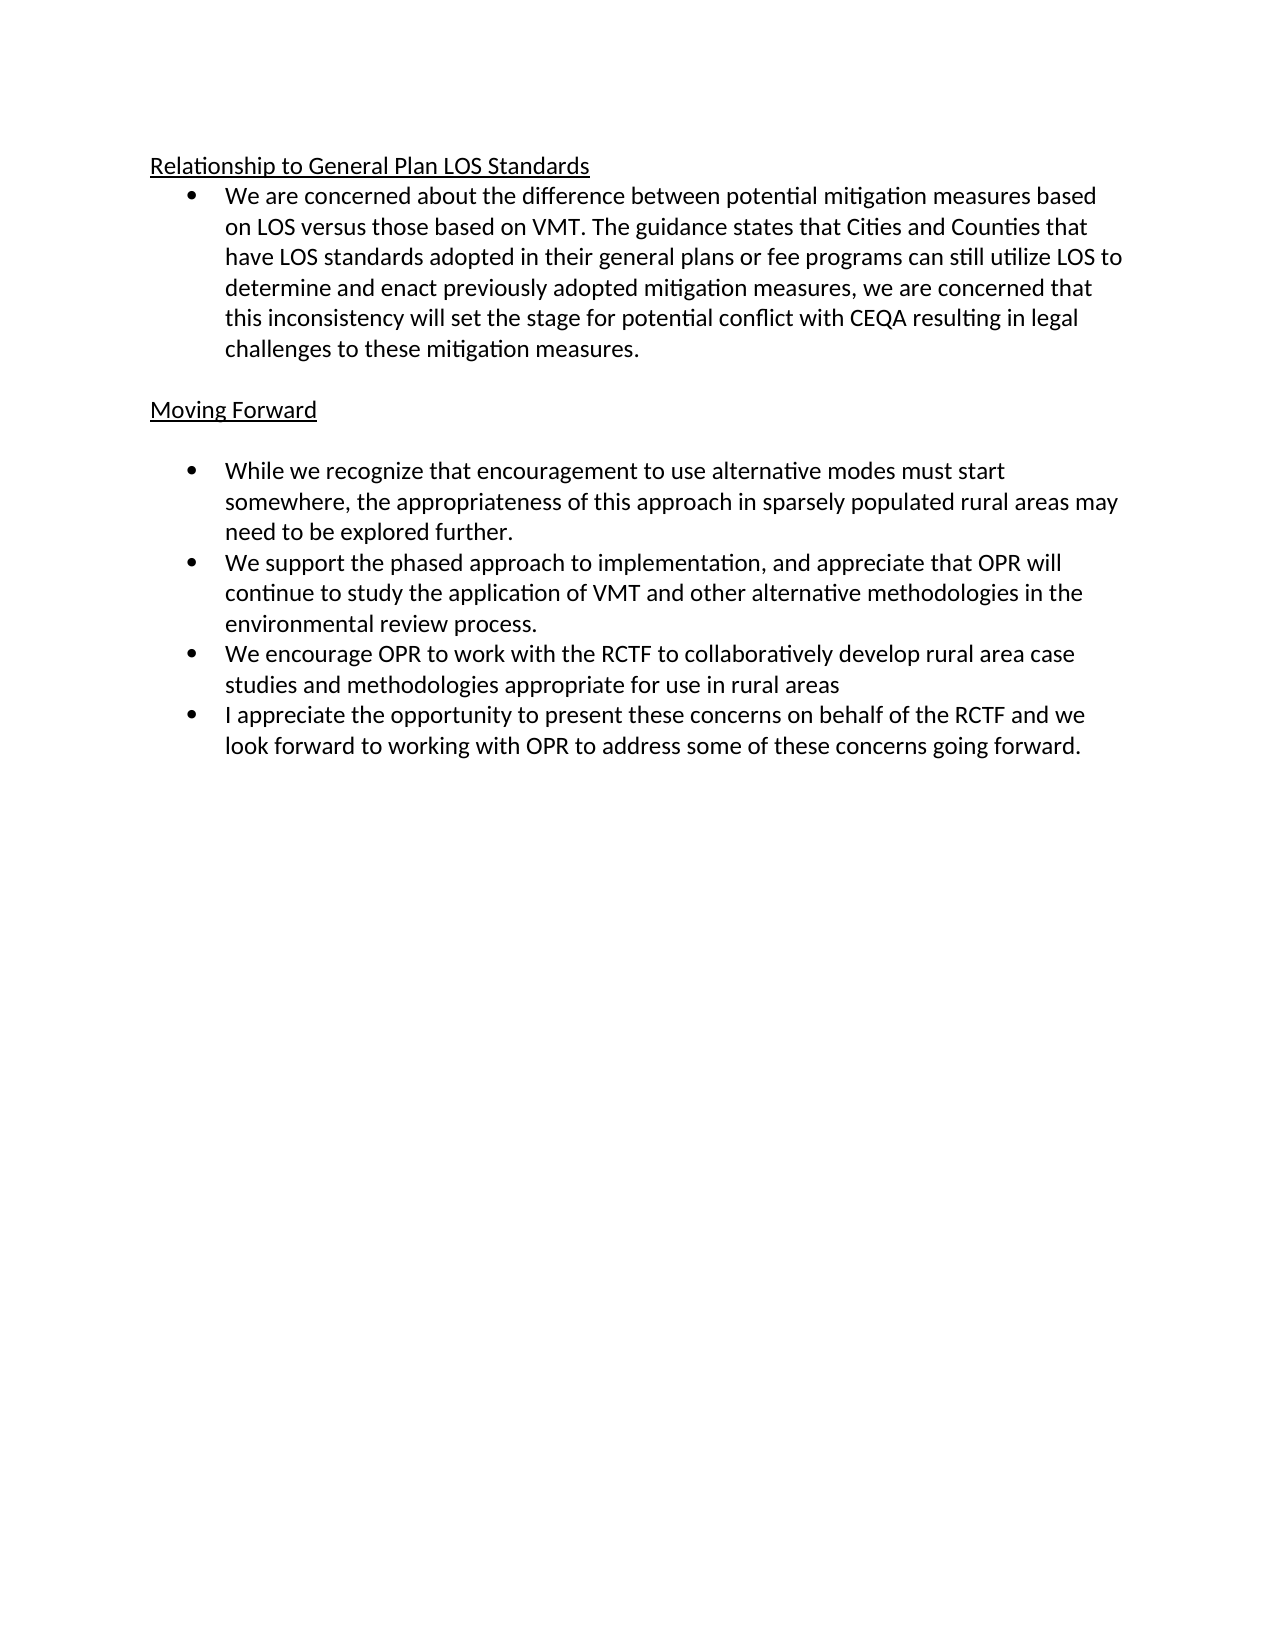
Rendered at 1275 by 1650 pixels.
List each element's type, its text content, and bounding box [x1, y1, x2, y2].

list While we recognize that encouragement to use alternative modes must start somewhere, the appropriateness of this approach in sparsely populated rural areas may need to be explored further. [187, 455, 1125, 547]
text Moving Forward [150, 394, 1125, 425]
list We support the phased approach to implementation, and appreciate that OPR will continue to study the application of VMT and other alternative methodologies in the environmental review process. [187, 547, 1125, 638]
list We are concerned about the difference between potential mitigation measures based on LOS versus those based on VMT. The guidance states that Cities and Counties that have LOS standards adopted in their general plans or fee programs can still utilize LOS to determine and enact previously adopted mitigation measures, we are concerned that this inconsistency will set the stage for potential conflict with CEQA resulting in legal challenges to these mitigation measures. [187, 181, 1125, 364]
list I appreciate the opportunity to present these concerns on behalf of the RCTF and we look forward to working with OPR to address some of these concerns going forward. [187, 699, 1125, 760]
list We encourage OPR to work with the RCTF to collaboratively develop rural area case studies and methodologies appropriate for use in rural areas [187, 638, 1125, 699]
text Relationship to General Plan LOS Standards [150, 150, 1125, 181]
